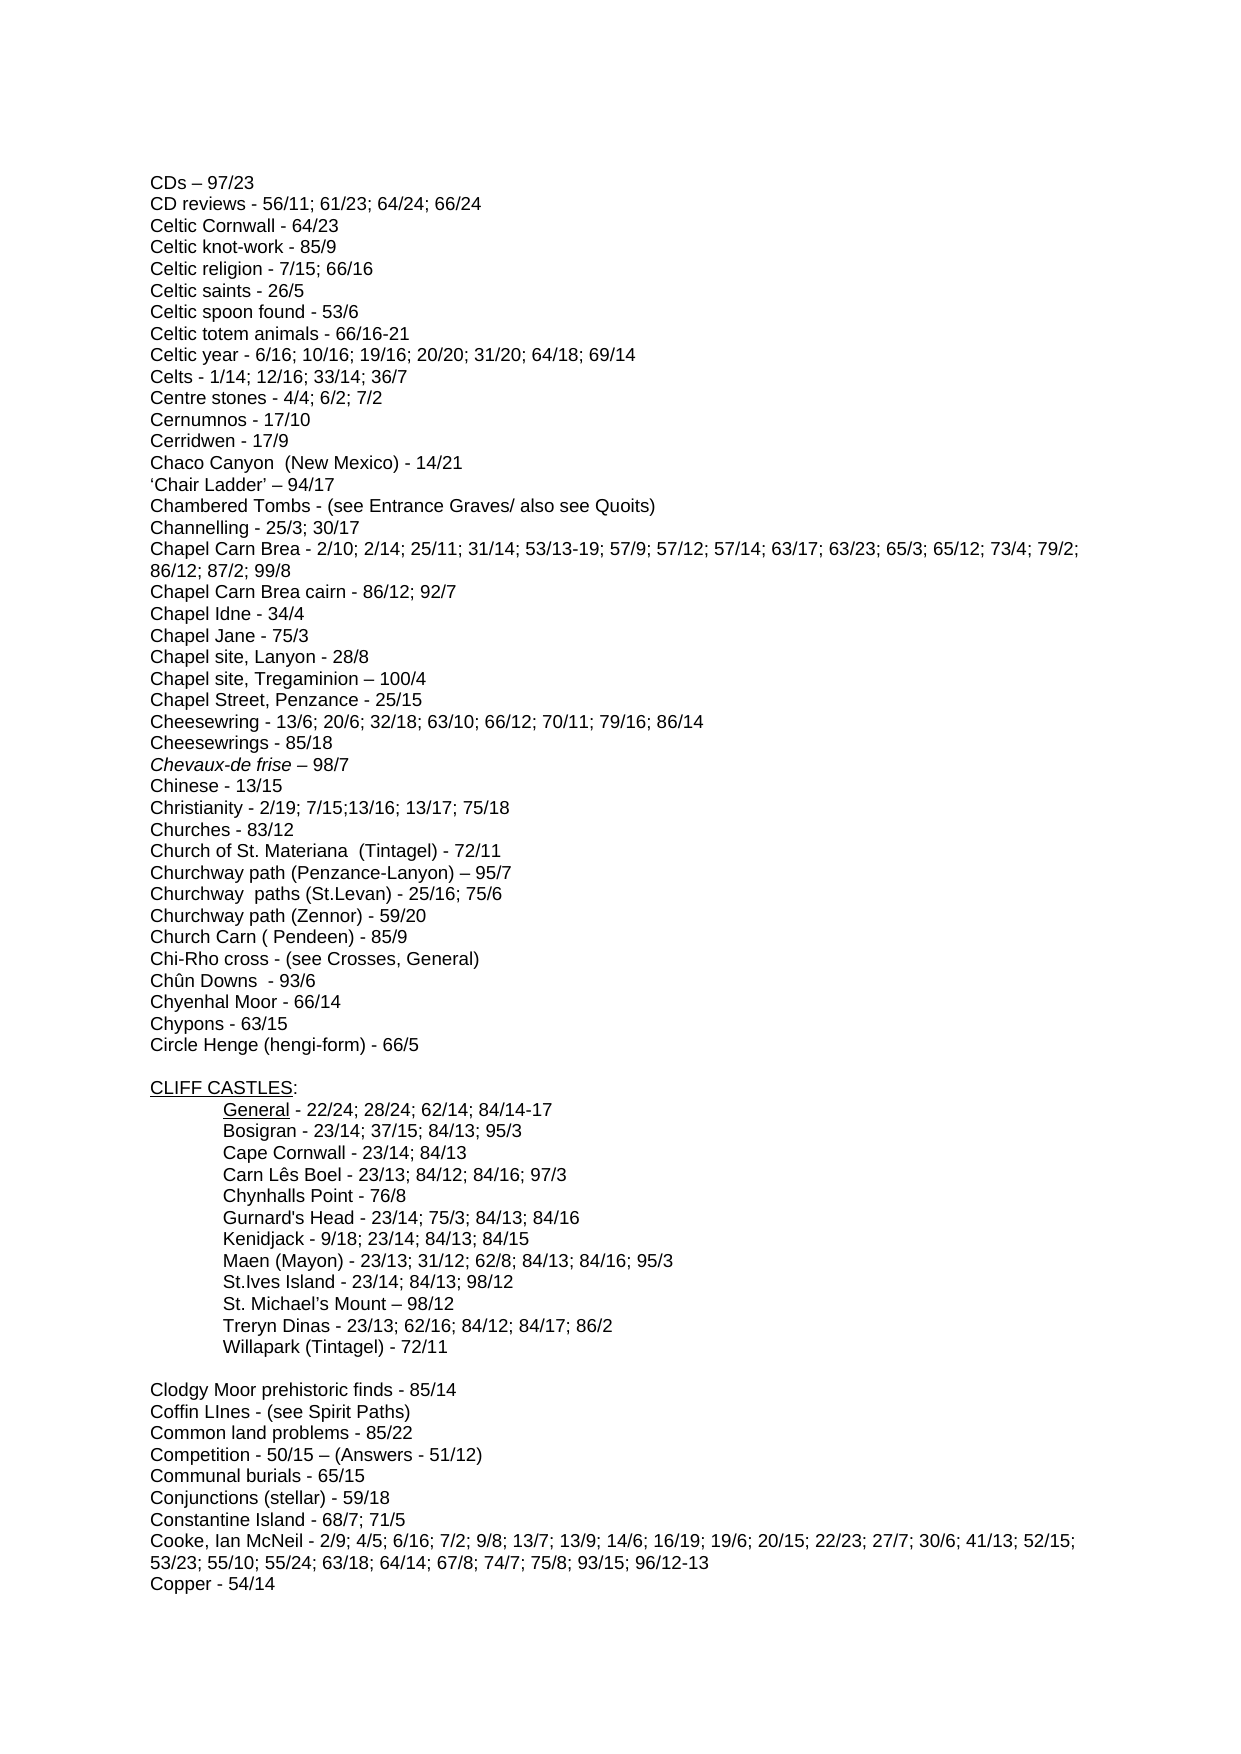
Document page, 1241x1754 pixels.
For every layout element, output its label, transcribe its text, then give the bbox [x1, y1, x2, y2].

text Chypons - 63/15 [150, 1012, 1090, 1034]
text Coffin LInes - (see Spirit Paths) [150, 1401, 1090, 1422]
text Common land problems - 85/22 [150, 1422, 1090, 1444]
text Chapel Jane - 75/3 [150, 624, 1090, 646]
text St. Michael’s Mount – 98/12 [150, 1293, 1090, 1314]
text Celtic spoon found - 53/6 [150, 301, 1090, 322]
text Communal burials - 65/15 [150, 1465, 1090, 1487]
text Chi-Rho cross - (see Crosses, General) [150, 948, 1090, 969]
text Chevaux-de frise – 98/7 [150, 754, 1090, 775]
text Chapel Carn Brea cairn - 86/12; 92/7 [150, 581, 1090, 603]
text Celtic totem animals - 66/16-21 [150, 322, 1090, 344]
text CD reviews - 56/11; 61/23; 64/24; 66/24 [150, 193, 1090, 215]
text Churches - 83/12 [150, 818, 1090, 840]
text Centre stones - 4/4; 6/2; 7/2 [150, 387, 1090, 409]
text Bosigran - 23/14; 37/15; 84/13; 95/3 [150, 1120, 1090, 1142]
text Constantine Island - 68/7; 71/5 [150, 1508, 1090, 1530]
text Cooke, Ian McNeil - 2/9; 4/5; 6/16; 7/2; 9/8; 13/7; 13/9; 14/6; 16/19; 19/6; 20/15; 22/23; 27/7; 30/6; 41/13; 52/15; 53/23; 55/10; 55/24; 63/18; 64/14; 67/8; 74/7; 75/8; 93/15; 96/12-13 [150, 1530, 1090, 1573]
text Churchway paths (St.Levan) - 25/16; 75/6 [150, 883, 1090, 905]
text Willapark (Tintagel) - 72/11 [150, 1336, 1090, 1357]
text Conjunctions (stellar) - 59/18 [150, 1487, 1090, 1508]
text Celtic knot-work - 85/9 [150, 236, 1090, 258]
text General - 22/24; 28/24; 62/14; 84/14-17 [150, 1099, 1090, 1120]
text Cape Cornwall - 23/14; 84/13 [150, 1142, 1090, 1163]
text Chûn Downs - 93/6 [150, 969, 1090, 991]
text Celts - 1/14; 12/16; 33/14; 36/7 [150, 366, 1090, 387]
text Carn Lês Boel - 23/13; 84/12; 84/16; 97/3 [150, 1163, 1090, 1185]
text Celtic religion - 7/15; 66/16 [150, 258, 1090, 279]
text Cerridwen - 17/9 [150, 430, 1090, 452]
text Chambered Tombs - (see Entrance Graves/ also see Quoits) [150, 495, 1090, 517]
text Cernumnos - 17/10 [150, 409, 1090, 430]
text Cheesewrings - 85/18 [150, 732, 1090, 754]
text Celtic Cornwall - 64/23 [150, 215, 1090, 236]
text Chapel site, Tregaminion – 100/4 [150, 667, 1090, 689]
text Kenidjack - 9/18; 23/14; 84/13; 84/15 [150, 1228, 1090, 1250]
text Chaco Canyon (New Mexico) - 14/21 [150, 452, 1090, 473]
text CDs – 97/23 [150, 172, 1090, 193]
text Chinese - 13/15 [150, 775, 1090, 797]
text St.Ives Island - 23/14; 84/13; 98/12 [150, 1271, 1090, 1293]
text Celtic saints - 26/5 [150, 279, 1090, 301]
text Chapel Carn Brea - 2/10; 2/14; 25/11; 31/14; 53/13-19; 57/9; 57/12; 57/14; 63/17; 63/23; 65/3; 65/12; 73/4; 79/2; 86/12; 87/2; 99/8 [150, 538, 1090, 581]
text Copper - 54/14 [150, 1573, 1090, 1595]
text Gurnard's Head - 23/14; 75/3; 84/13; 84/16 [150, 1207, 1090, 1228]
text Chapel site, Lanyon - 28/8 [150, 646, 1090, 667]
text CLIFF CASTLES: [150, 1077, 1090, 1099]
text Chynhalls Point - 76/8 [150, 1185, 1090, 1207]
text Maen (Mayon) - 23/13; 31/12; 62/8; 84/13; 84/16; 95/3 [150, 1250, 1090, 1271]
text Treryn Dinas - 23/13; 62/16; 84/12; 84/17; 86/2 [150, 1314, 1090, 1336]
text Chapel Idne - 34/4 [150, 603, 1090, 624]
text Circle Henge (hengi-form) - 66/5 [150, 1034, 1090, 1056]
text Church Carn ( Pendeen) - 85/9 [150, 926, 1090, 948]
text Celtic year - 6/16; 10/16; 19/16; 20/20; 31/20; 64/18; 69/14 [150, 344, 1090, 366]
text Churchway path (Zennor) - 59/20 [150, 905, 1090, 926]
text Churchway path (Penzance-Lanyon) – 95/7 [150, 862, 1090, 883]
text Channelling - 25/3; 30/17 [150, 517, 1090, 538]
text Clodgy Moor prehistoric finds - 85/14 [150, 1379, 1090, 1401]
text ‘Chair Ladder’ – 94/17 [150, 473, 1090, 495]
text Cheesewring - 13/6; 20/6; 32/18; 63/10; 66/12; 70/11; 79/16; 86/14 [150, 711, 1090, 732]
text Chapel Street, Penzance - 25/15 [150, 689, 1090, 711]
text Competition - 50/15 – (Answers - 51/12) [150, 1444, 1090, 1465]
text Chyenhal Moor - 66/14 [150, 991, 1090, 1012]
text Church of St. Materiana (Tintagel) - 72/11 [150, 840, 1090, 862]
text Christianity - 2/19; 7/15;13/16; 13/17; 75/18 [150, 797, 1090, 818]
